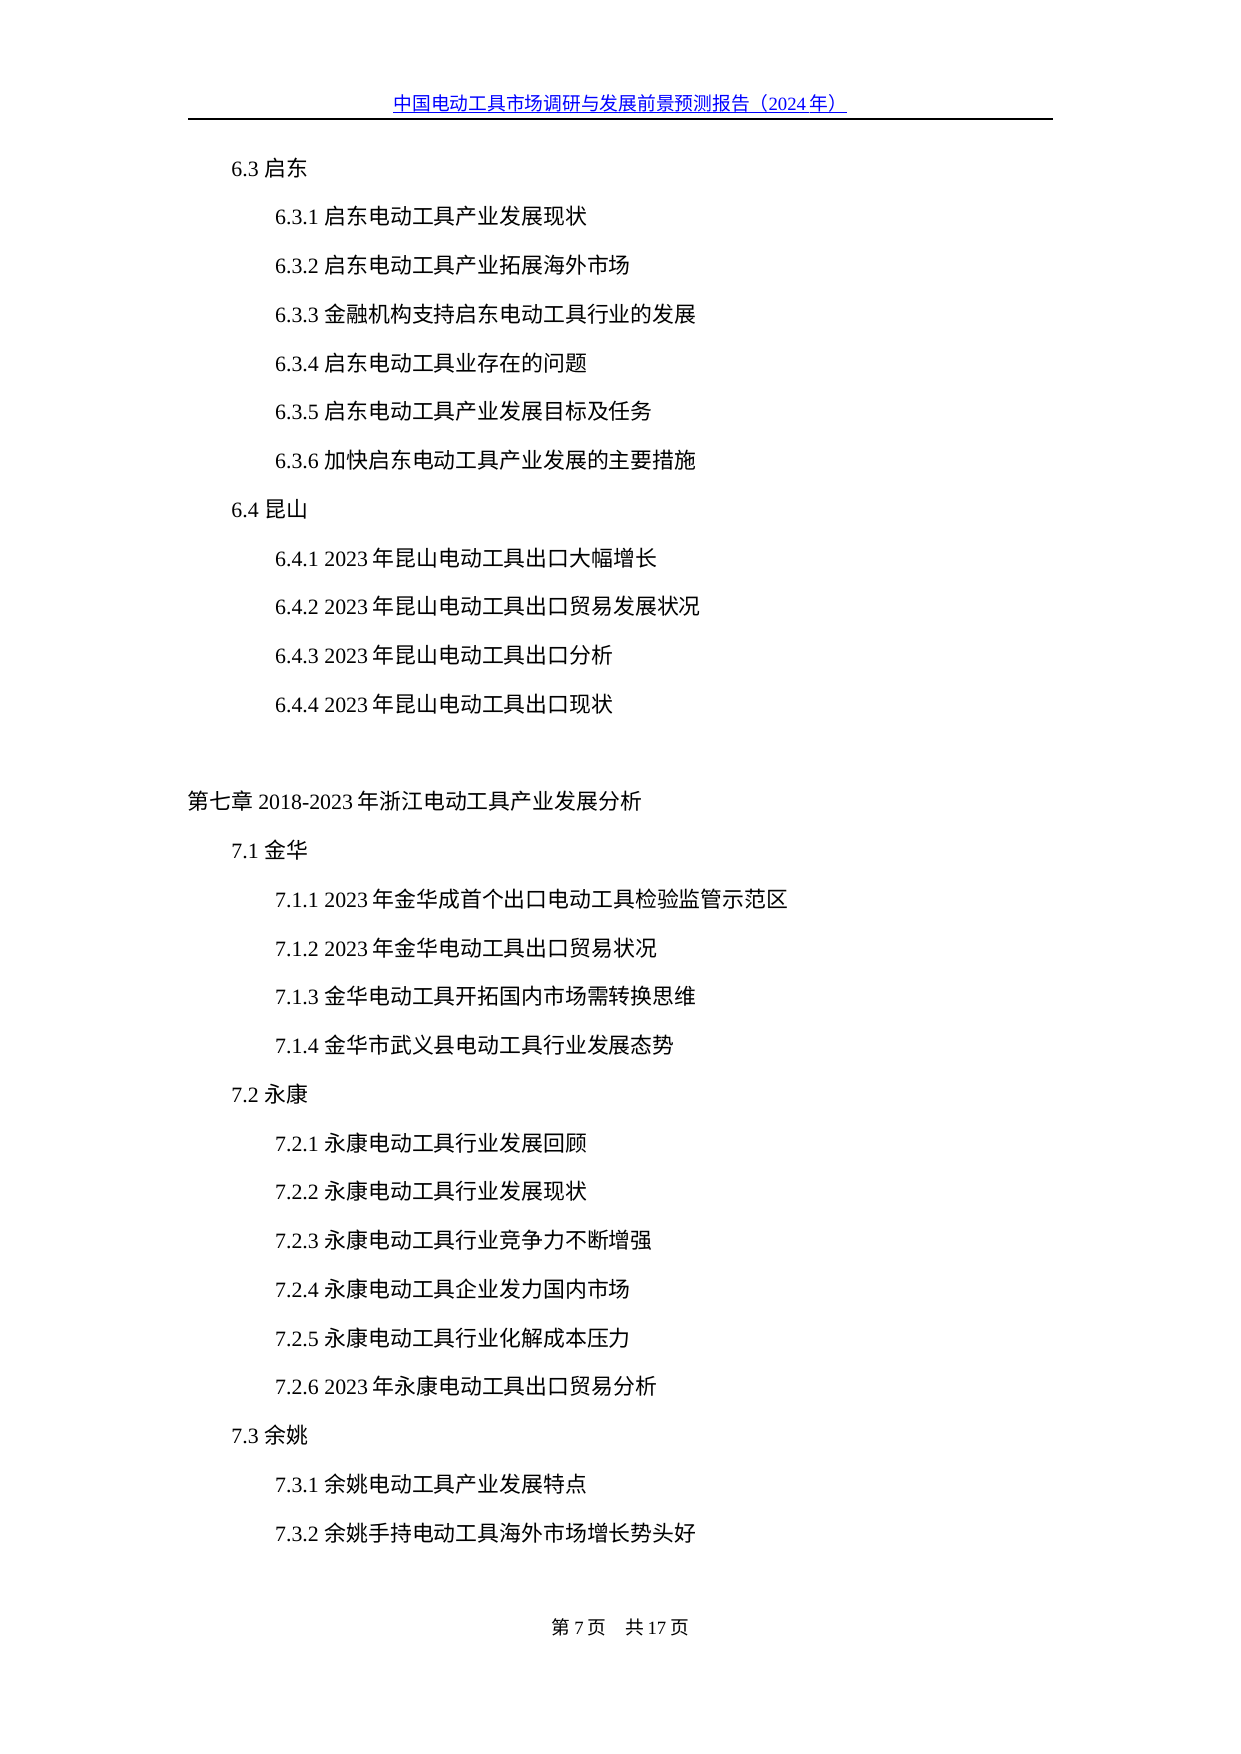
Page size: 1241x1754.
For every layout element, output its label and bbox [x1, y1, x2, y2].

text [187, 150, 1053, 1548]
